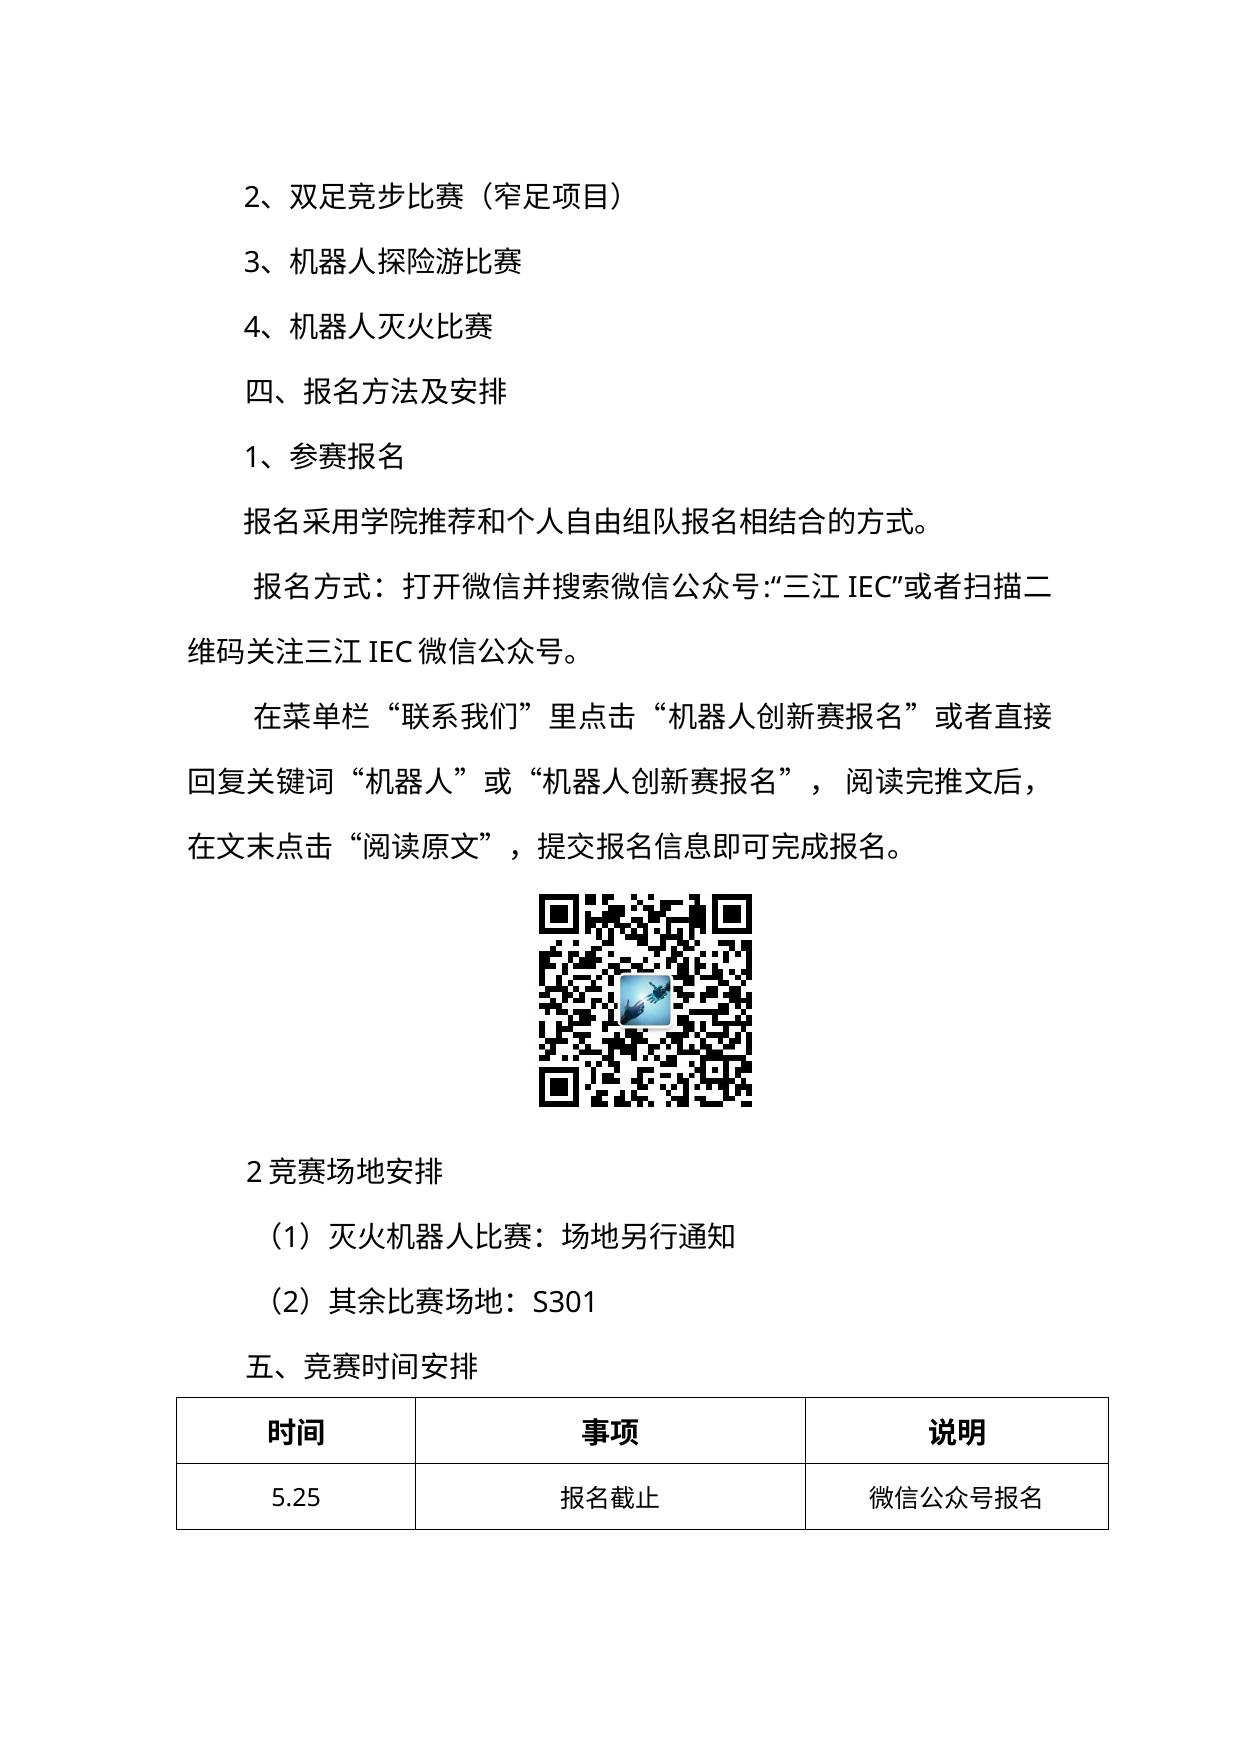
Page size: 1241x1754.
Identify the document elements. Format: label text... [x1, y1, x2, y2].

text 在菜单栏“联系我们”里点击“机器人创新赛报名”或者直接回复关键词“机器人”或“机器人创新赛报名”， 阅读完推文后，在文末点击“阅读原文”，提交报名信息即可完成报名。 [187, 682, 1053, 877]
table_cell 微信公众号报名 [806, 1464, 1108, 1529]
table_header 说明 [806, 1398, 1108, 1463]
text 2、双足竞步比赛（窄足项目） [187, 162, 1053, 227]
table_cell 5.25 [177, 1464, 415, 1529]
text 五、竞赛时间安排 [187, 1332, 1053, 1397]
text 报名采用学院推荐和个人自由组队报名相结合的方式。 [187, 487, 1053, 552]
text （1）灭火机器人比赛：场地另行通知 [187, 1202, 1053, 1267]
text 四、报名方法及安排 [187, 357, 1053, 422]
table_header 事项 [416, 1398, 805, 1463]
text 4、机器人灭火比赛 [187, 292, 1053, 357]
table_header 时间 [177, 1398, 415, 1463]
text 1、参赛报名 [187, 422, 1053, 487]
text 2竞赛场地安排 [187, 1137, 1053, 1202]
text （2）其余比赛场地：S301 [187, 1267, 1053, 1332]
text 3、机器人探险游比赛 [187, 227, 1053, 292]
table_cell 报名截止 [416, 1464, 805, 1529]
text 报名方式：打开微信并搜索微信公众号:“三江IEC”或者扫描二维码关注三江IEC微信公众号。 [187, 552, 1053, 682]
picture [521, 877, 769, 1124]
